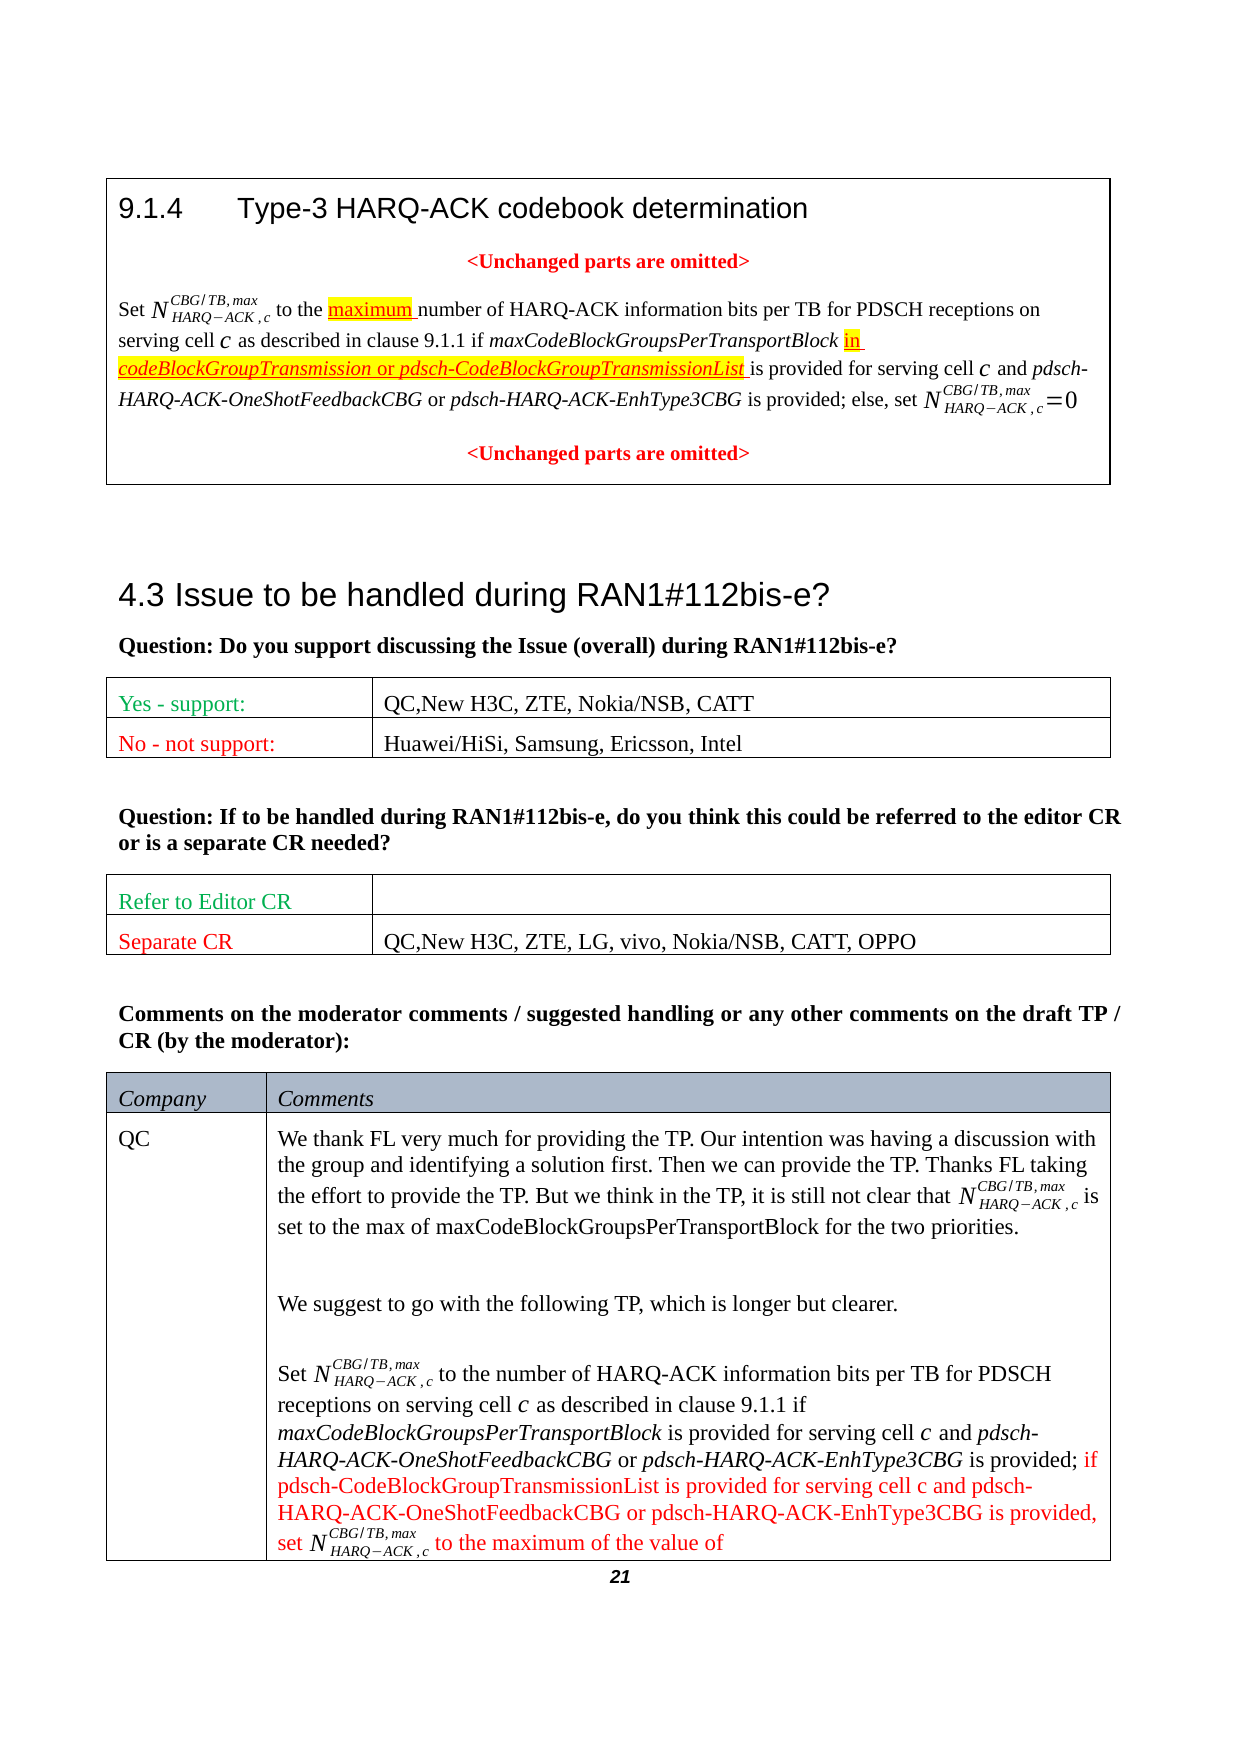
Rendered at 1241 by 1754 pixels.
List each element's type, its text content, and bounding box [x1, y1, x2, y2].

table_header Refer to Editor CR [107, 875, 372, 914]
table_cell Huawei/HiSi, Samsung, Ericsson, Intel [373, 718, 1110, 757]
table_header Company [107, 1073, 266, 1112]
table_cell No - not support: [107, 718, 372, 757]
table_cell QC [107, 1113, 266, 1560]
table_header Yes - support: [107, 678, 372, 717]
table_header Comments [267, 1073, 1110, 1112]
text Question: Do you support discussing the Issue (overall) during RAN1#112bis-e? [118, 632, 1122, 658]
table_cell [267, 1113, 1110, 1560]
table_header 9.1.4 Type-3 HARQ-ACK codebook determination <Unchanged parts are omitted> Set to the maximum number of HARQ-ACK information bits per TB for PDSCH receptions on serving cell as described in clause 9.1.1 if maxCodeBlockGroupsPerTransportBlock in codeBlockGroupTransmission or pdsch-CodeBlockGroupTransmissionList is provided for serving cell and pdsch-HARQ-ACK-OneShotFeedbackCBG or pdsch-HARQ-ACK-EnhType3CBG is provided; else, set <Unchanged parts are omitted> [107, 179, 1109, 483]
table_cell Separate CR [107, 915, 372, 954]
text Comments on the moderator comments / suggested handling or any other comments on the draft TP / CR (by the moderator): [118, 1000, 1122, 1053]
text Question: If to be handled during RAN1#112bis-e, do you think this could be referred to the editor CR or is a separate CR needed? [118, 803, 1122, 856]
list Issue to be handled during RAN1#112bis-e? [118, 575, 1122, 613]
table_header QC,New H3C, ZTE, Nokia/NSB, CATT [373, 678, 1110, 717]
table_header [373, 875, 1110, 914]
table_cell QC,New H3C, ZTE, LG, vivo, Nokia/NSB, CATT, OPPO [373, 915, 1110, 954]
